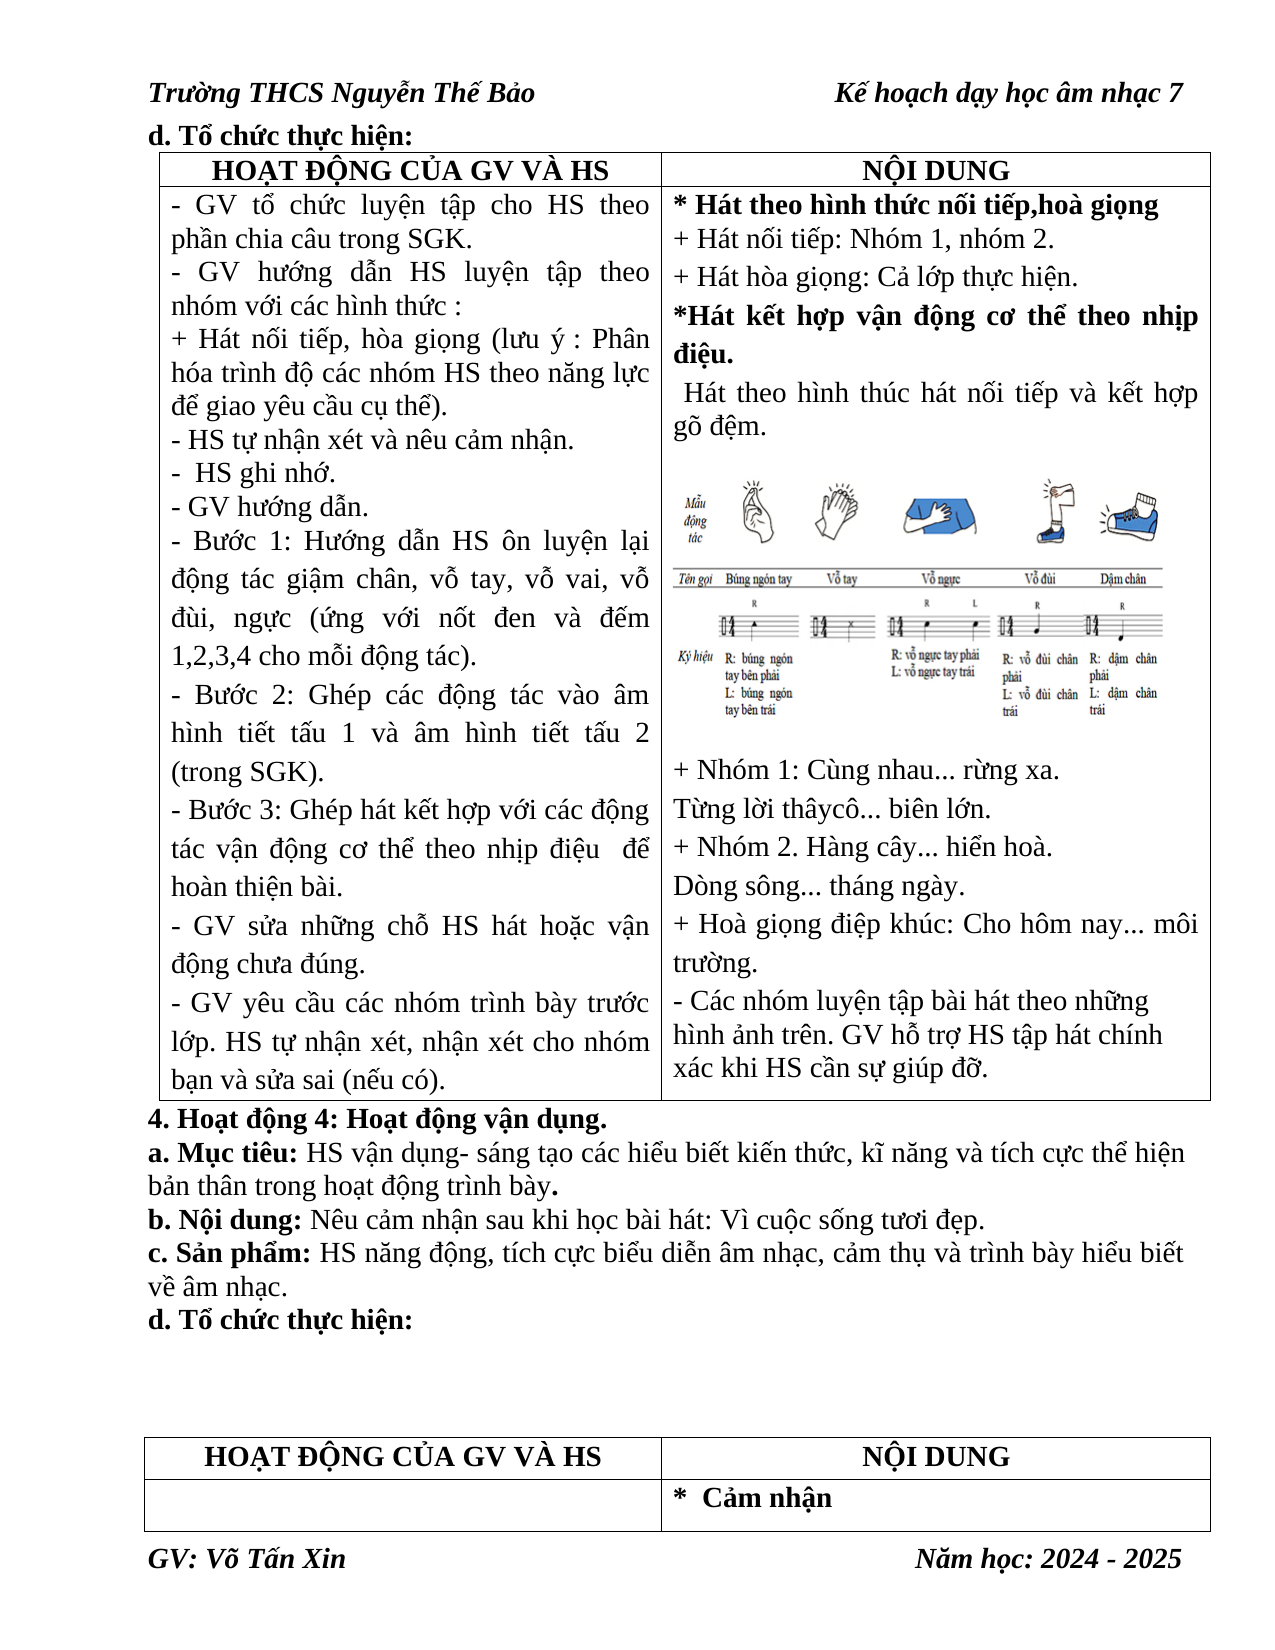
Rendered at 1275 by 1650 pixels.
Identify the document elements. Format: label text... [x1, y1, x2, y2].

text d. Tổ chức thực hiện: [148, 118, 1186, 152]
table_header NỘI DUNG [662, 153, 1210, 186]
table_cell * Hát theo hình thức nối tiếp,hoà giọng + Hát nối tiếp: Nhóm 1, nhóm 2. + Hát hòa giọng: Cả lớp thực hiện. *Hát kết hợp vận động cơ thể theo nhịp điệu. Hát theo hình thúc hát nối tiếp và kết hợp gõ đệm. + Nhóm 1: Cùng nhau... rừng xa. Từng lời thâycô... biên lớn. + Nhóm 2. Hàng cây... hiển hoà. Dòng sông... tháng ngày. + Hoà giọng điệp khúc: Cho hôm nay... môi trường. - Các nhóm luyện tập bài hát theo những hình ảnh trên. GV hỗ trợ HS tập hát chính xác khi HS cần sự giúp đỡ. [662, 187, 1210, 1100]
table_header NỘI DUNG [662, 1438, 1210, 1479]
text d. Tổ chức thực hiện: [148, 1302, 1186, 1336]
text b. Nội dung: Nêu cảm nhận sau khi học bài hát: Vì cuộc sống tươi đẹp. [148, 1202, 1186, 1235]
picture [672, 475, 1163, 719]
table_header HOẠT ĐỘNG CỦA GV VÀ HS [160, 153, 661, 186]
table_header HOẠT ĐỘNG CỦA GV VÀ HS [145, 1438, 661, 1479]
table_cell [145, 1480, 661, 1531]
text a. Mục tiêu: HS vận dụng- sáng tạo các hiểu biết kiến thức, kĩ năng và tích cực thể hiện bản thân trong hoạt động trình bày. [148, 1135, 1186, 1202]
text c. Sản phẩm: HS năng động, tích cực biểu diễn âm nhạc, cảm thụ và trình bày hiểu biết về âm nhạc. [148, 1235, 1186, 1302]
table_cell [662, 1480, 1210, 1531]
table_cell - GV tổ chức luyện tập cho HS theo phần chia câu trong SGK. - GV hướng dẫn HS luyện tập theo nhóm với các hình thức : + Hát nối tiếp, hòa giọng (lưu ý : Phân hóa trình độ các nhóm HS theo năng lực để giao yêu cầu cụ thể). - HS tự nhận xét và nêu cảm nhận. - HS ghi nhớ. - GV hướng dẫn. - Bước 1: Hướng dẫn HS ôn luyện lại động tác giậm chân, vỗ tay, vỗ vai, vỗ đùi, ngực (ứng với nốt đen và đếm 1,2,3,4 cho mỗi động tác). - Bước 2: Ghép các động tác vào âm hình tiết tấu 1 và âm hình tiết tấu 2 (trong SGK). - Bước 3: Ghép hát kết hợp với các động tác vận động cơ thể theo nhịp điệu để hoàn thiện bài. - GV sửa những chỗ HS hát hoặc vận động chưa đúng. - GV yêu cầu các nhóm trình bày trước lớp. HS tự nhận xét, nhận xét cho nhóm bạn và sửa sai (nếu có). [160, 187, 661, 1100]
text 4. Hoạt động 4: Hoạt động vận dụng. [148, 1101, 1186, 1135]
